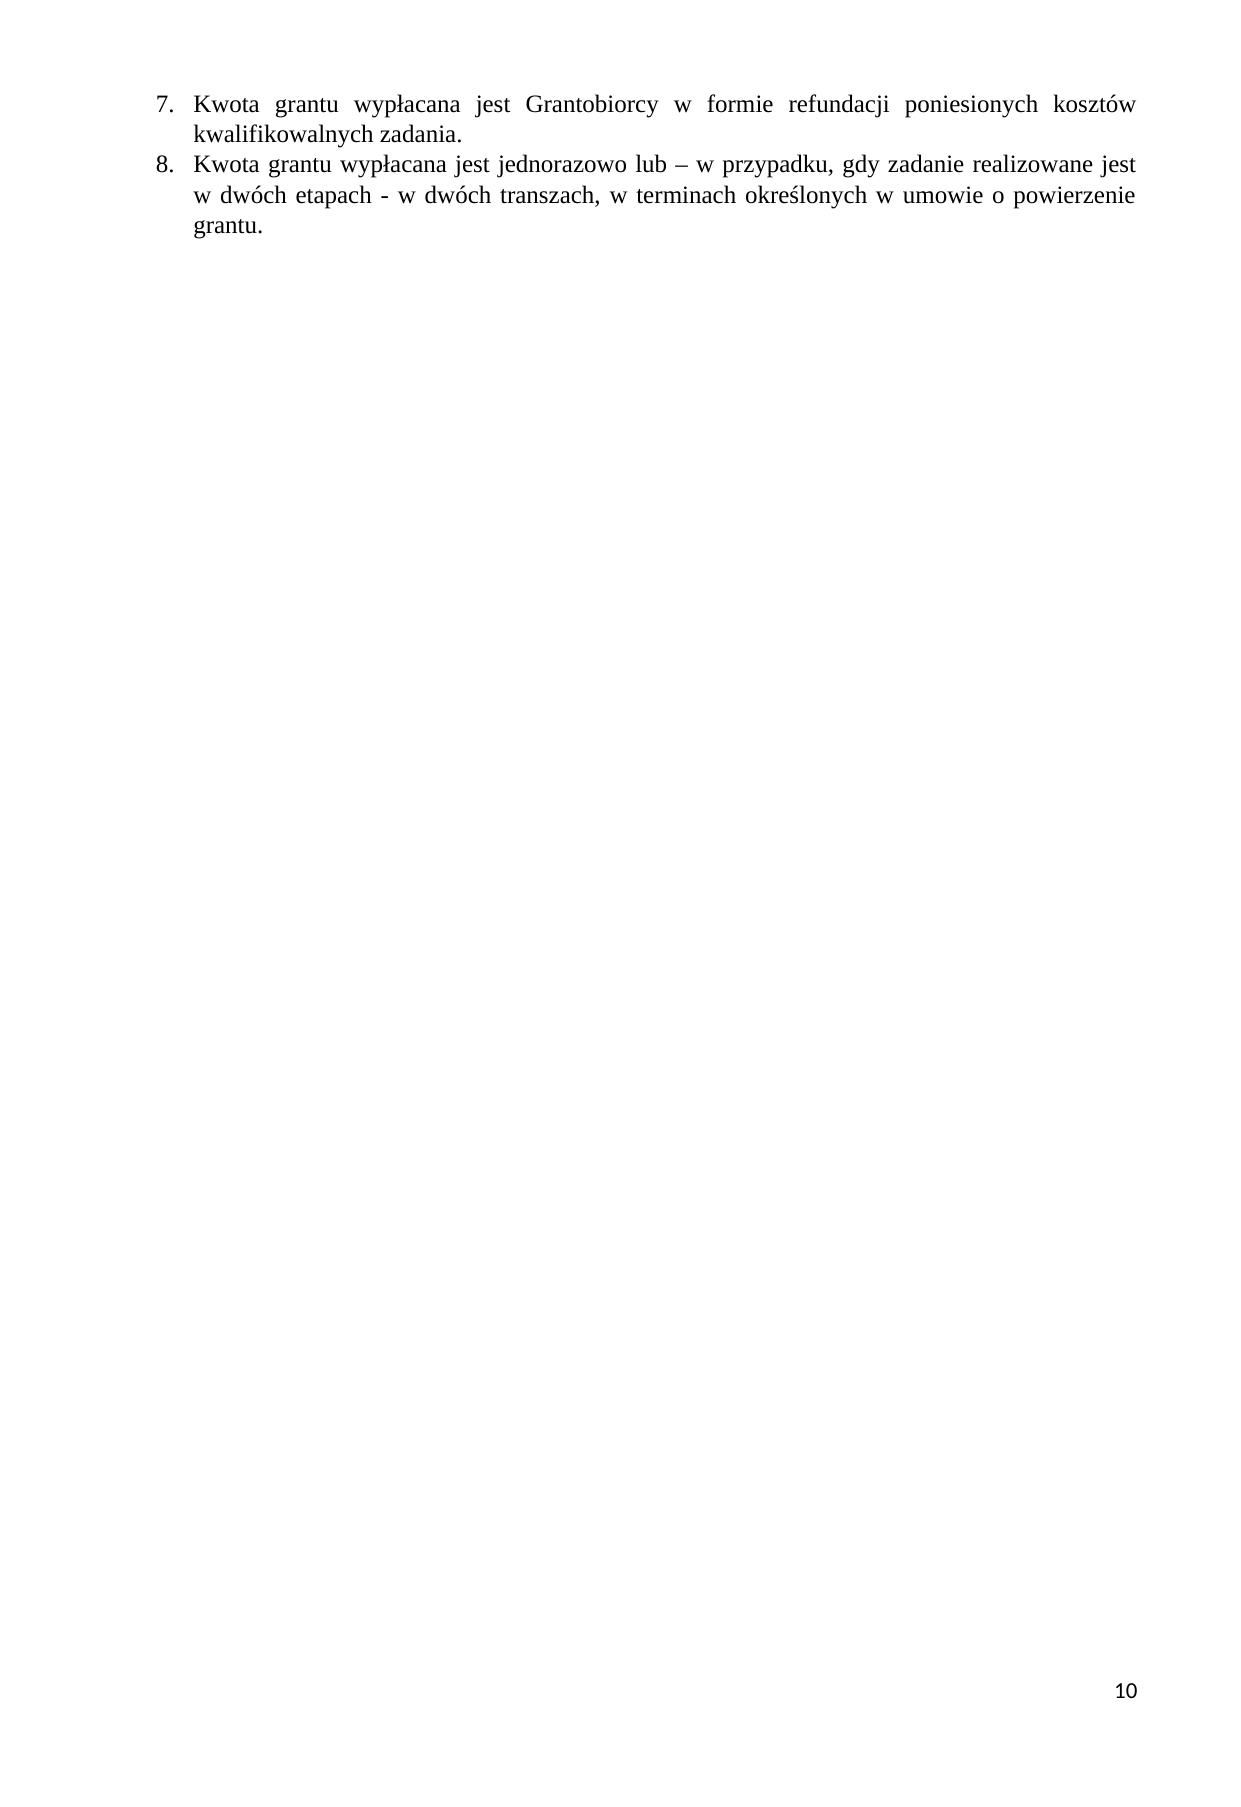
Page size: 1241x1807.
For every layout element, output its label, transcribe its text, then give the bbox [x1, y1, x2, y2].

list Kwota grantu wypłacana jest jednorazowo lub – w przypadku, gdy zadanie realizowane jest w dwóch etapach - w dwóch transzach, w terminach określonych w umowie o powierzenie grantu. [156, 149, 1137, 239]
list Kwota grantu wypłacana jest Grantobiorcy w formie refundacji poniesionych kosztów kwalifikowalnych zadania. [156, 89, 1137, 148]
